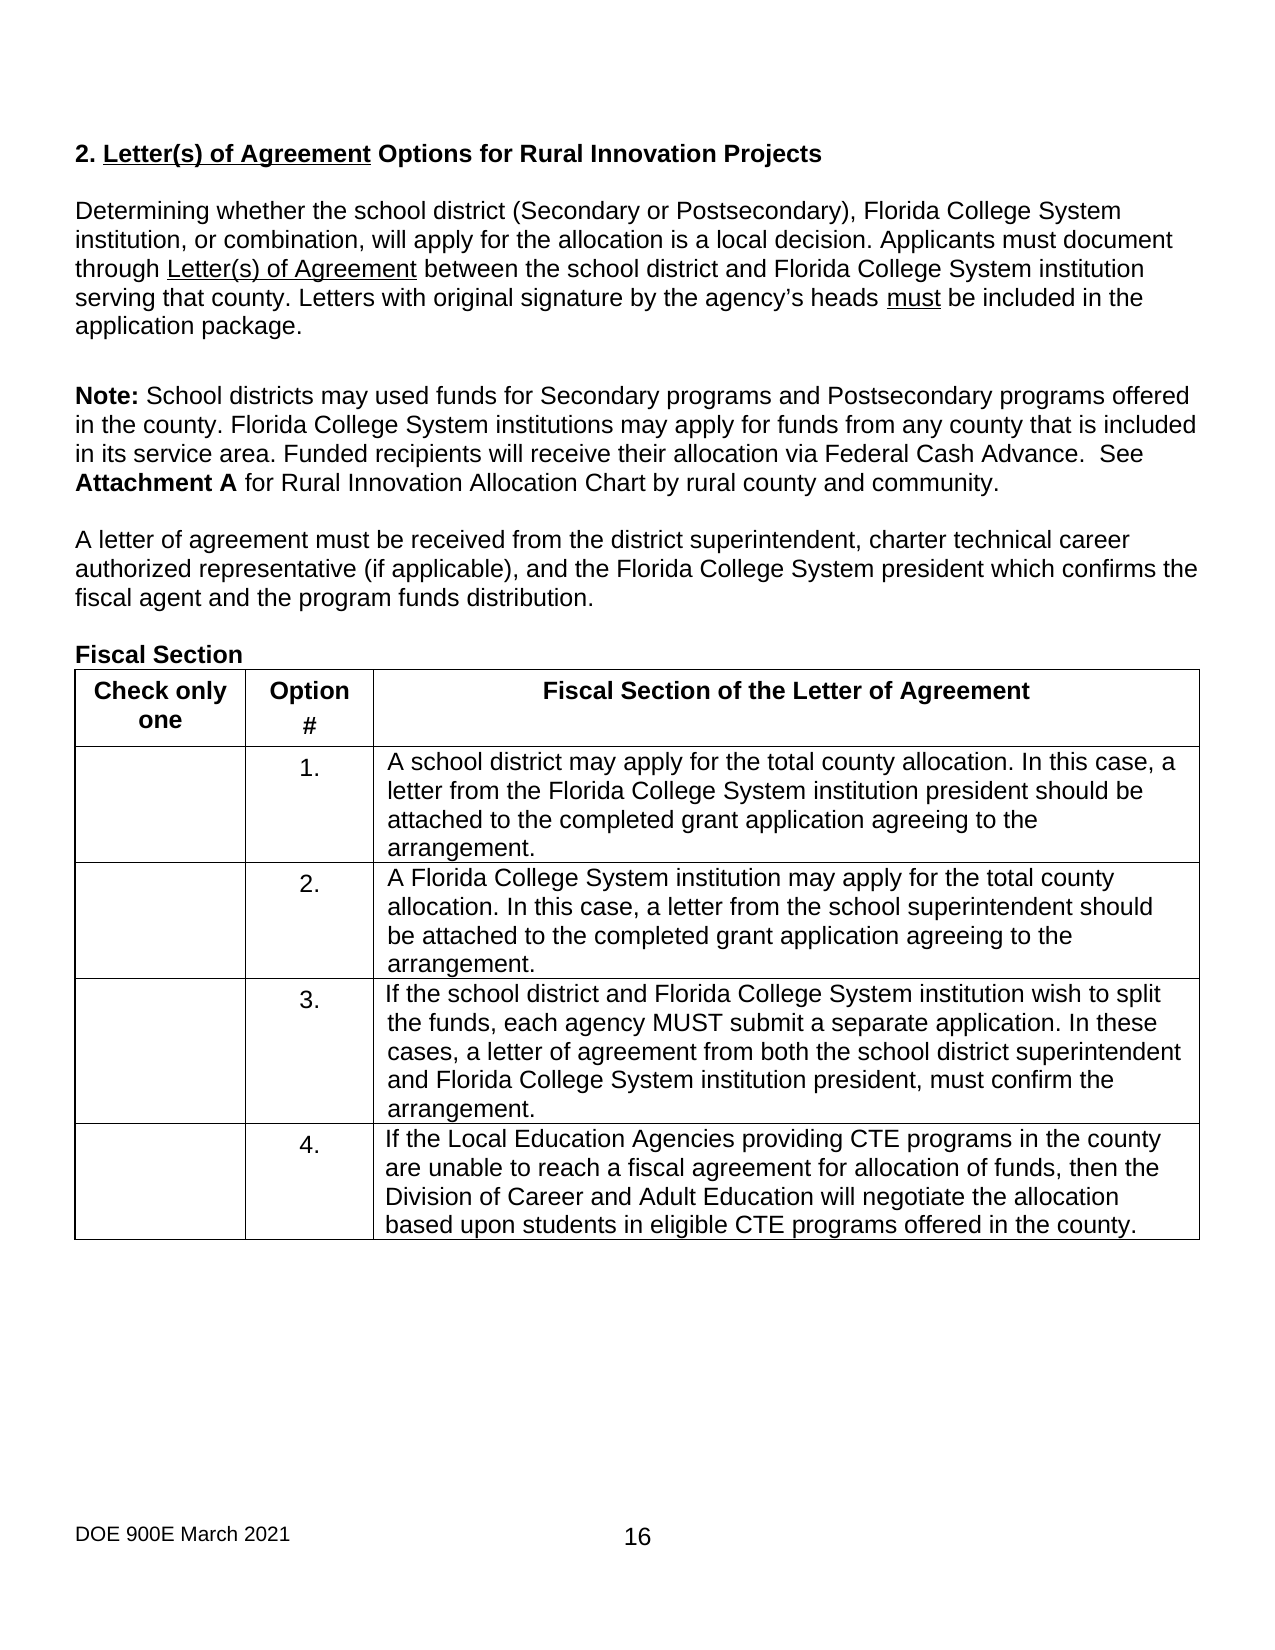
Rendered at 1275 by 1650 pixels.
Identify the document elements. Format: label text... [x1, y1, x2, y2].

table_cell [76, 1124, 245, 1239]
table_cell A Florida College System institution may apply for the total county allocation. In this case, a letter from the school superintendent should be attached to the completed grant application agreeing to the arrangement. [374, 863, 1199, 978]
table_cell A school district may apply for the total county allocation. In this case, a letter from the Florida College System institution president should be attached to the completed grant application agreeing to the arrangement. [374, 747, 1199, 862]
table_cell [76, 747, 245, 862]
table_cell 1. [246, 747, 373, 862]
table_cell [76, 863, 245, 978]
table_header Check only one [76, 670, 245, 746]
text Determining whether the school district (Secondary or Postsecondary), Florida College System institution, or combination, will apply for the allocation is a local decision. Applicants must document through Letter(s) of Agreement between the school district and Florida College System institution serving that county. Letters with original signature by the agency’s heads must be included in the application package. [75, 196, 1200, 340]
text 2. Letter(s) of Agreement Options for Rural Innovation Projects [75, 139, 1200, 167]
table_cell If the Local Education Agencies providing CTE programs in the county are unable to reach a fiscal agreement for allocation of funds, then the Division of Career and Adult Education will negotiate the allocation based upon students in eligible CTE programs offered in the county. [374, 1124, 1199, 1239]
table_header Option # [246, 670, 373, 746]
text A letter of agreement must be received from the district superintendent, charter technical career authorized representative (if applicable), and the Florida College System president which confirms the fiscal agent and the program funds distribution. [75, 525, 1200, 611]
table_header Fiscal Section of the Letter of Agreement [374, 670, 1199, 746]
table_cell 3. [246, 979, 373, 1123]
text Note: School districts may used funds for Secondary programs and Postsecondary programs offered in the county. Florida College System institutions may apply for funds from any county that is included in its service area. Funded recipients will receive their allocation via Federal Cash Advance. See Attachment A for Rural Innovation Allocation Chart by rural county and community. [75, 381, 1200, 496]
table_cell If the school district and Florida College System institution wish to split the funds, each agency MUST submit a separate application. In these cases, a letter of agreement from both the school district superintendent and Florida College System institution president, must confirm the arrangement. [374, 979, 1199, 1123]
table_cell [76, 979, 245, 1123]
table_cell 2. [246, 863, 373, 978]
table_cell 4. [246, 1124, 373, 1239]
text Fiscal Section [75, 640, 1200, 669]
